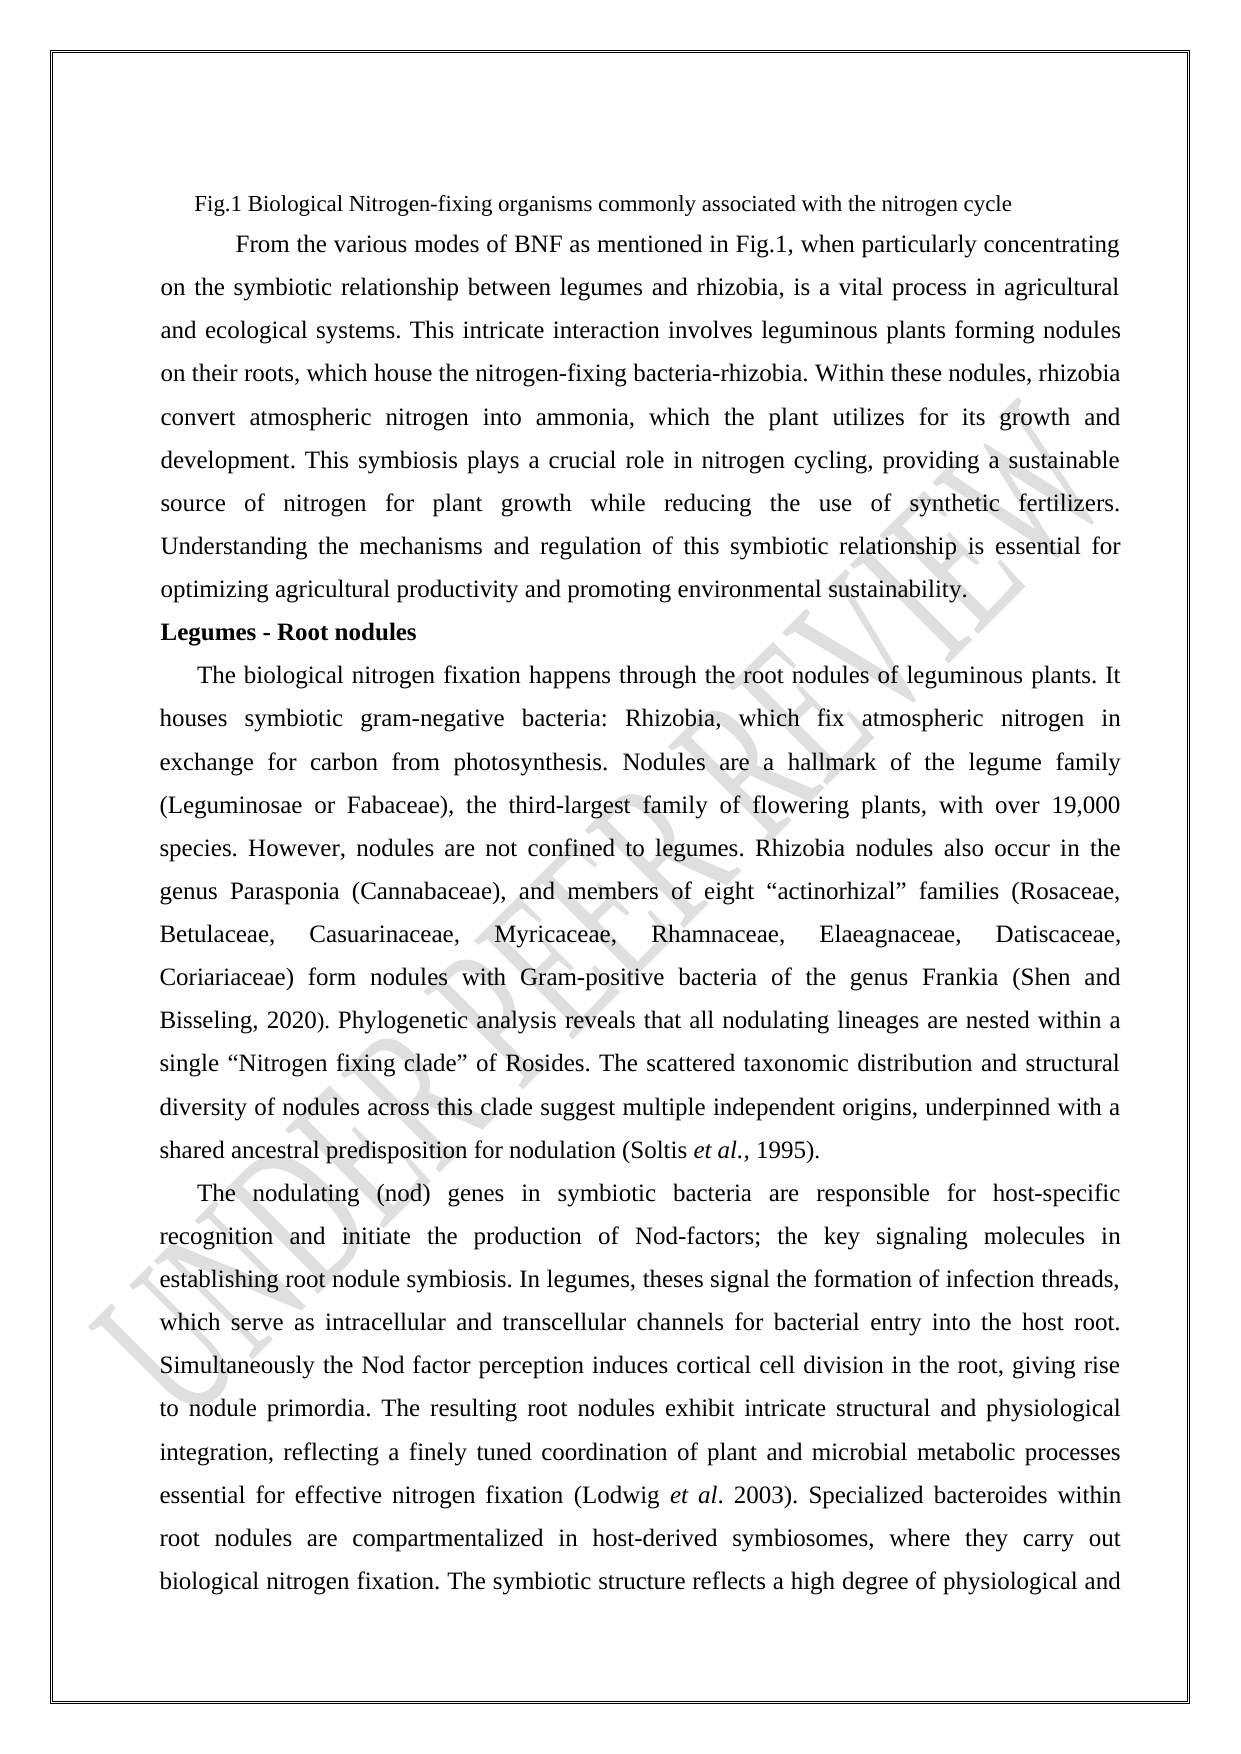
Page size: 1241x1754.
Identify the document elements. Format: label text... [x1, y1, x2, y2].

list Legumes - Root nodules [160, 617, 1121, 646]
list The biological nitrogen fixation happens through the root nodules of leguminous plants. It houses symbiotic gram-negative bacteria: Rhizobia, which fix atmospheric nitrogen in exchange for carbon from photosynthesis. Nodules are a hallmark of the legume family (Leguminosae or Fabaceae), the third-largest family of flowering plants, with over 19,000 species. However, nodules are not confined to legumes. Rhizobia nodules also occur in the genus Parasponia (Cannabaceae), and members of eight “actinorhizal” families (Rosaceae, Betulaceae, Casuarinaceae, Myricaceae, Rhamnaceae, Elaeagnaceae, Datiscaceae, Coriariaceae) form nodules with Gram-positive bacteria of the genus Frankia (Shen and Bisseling, 2020). Phylogenetic analysis reveals that all nodulating lineages are nested within a single “Nitrogen fixing clade” of Rosides. The scattered taxonomic distribution and structural diversity of nodules across this clade suggest multiple independent origins, underpinned with a shared ancestral predisposition for nodulation (Soltis et al., 1995). [159, 660, 1121, 1163]
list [159, 1178, 1121, 1595]
list From the various modes of BNF as mentioned in Fig.1, when particularly concentrating on the symbiotic relationship between legumes and rhizobia, is a vital process in agricultural and ecological systems. This intricate interaction involves leguminous plants forming nodules on their roots, which house the nitrogen-fixing bacteria-rhizobia. Within these nodules, rhizobia convert atmospheric nitrogen into ammonia, which the plant utilizes for its growth and development. This symbiosis plays a crucial role in nitrogen cycling, providing a sustainable source of nitrogen for plant growth while reducing the use of synthetic fertilizers. Understanding the mechanisms and regulation of this symbiotic relationship is essential for optimizing agricultural productivity and promoting environmental sustainability. [160, 229, 1121, 603]
text Fig.1 Biological Nitrogen-fixing organisms commonly associated with the nitrogen cycle [85, 189, 1121, 216]
